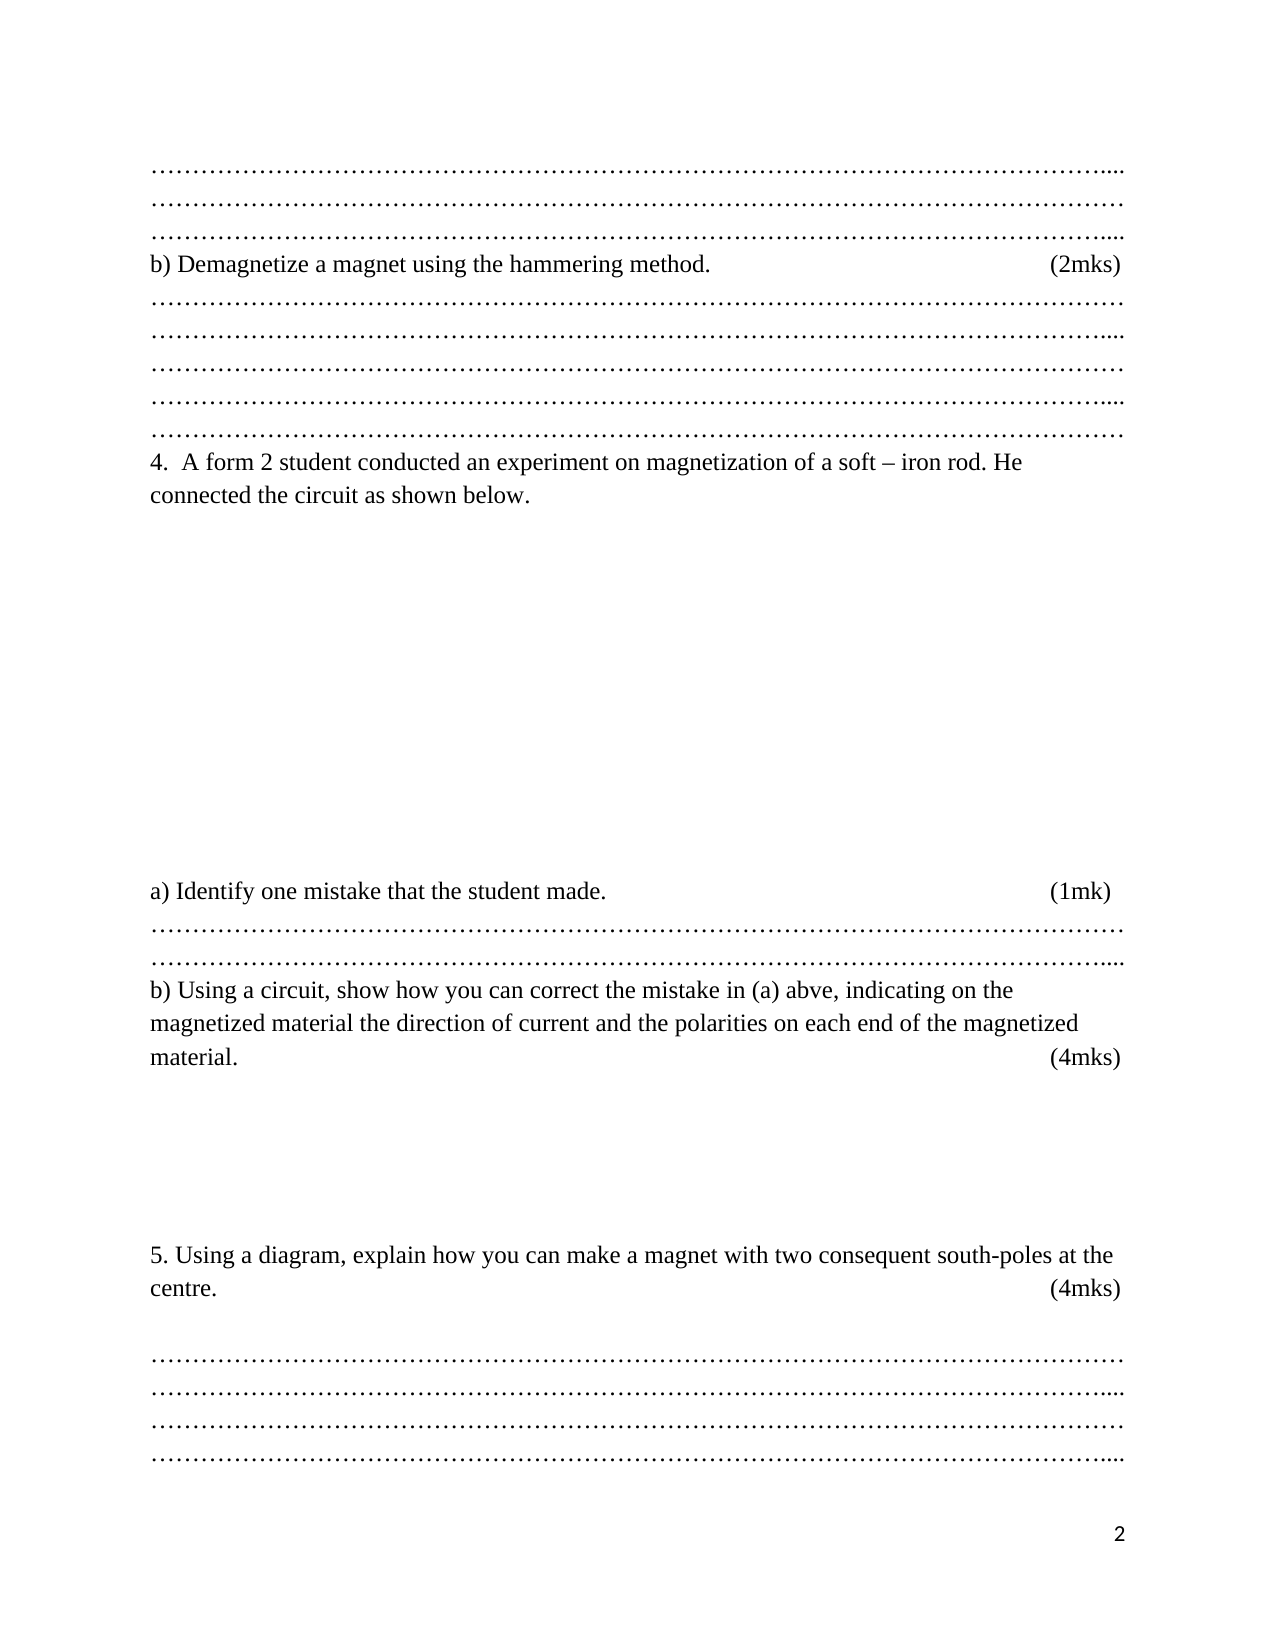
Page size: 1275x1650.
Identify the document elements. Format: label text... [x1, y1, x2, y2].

text …………………………………………………………………………………………………………………………………………………………………………………………………………….... [150, 909, 1125, 971]
text …………………………………………………………………………………………………………………………………………………………………………………………………………….... [150, 348, 1125, 410]
text ……………………………………………………………………………………………………… [150, 414, 1125, 443]
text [150, 1339, 1125, 1401]
text 4. A form 2 student conducted an experiment on magnetization of a soft – iron rod. He connected the circuit as shown below. [150, 447, 1125, 509]
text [150, 183, 1125, 245]
text a) Identify one mistake that the student made. (1mk) [150, 876, 1125, 905]
text 5. Using a diagram, explain how you can make a magnet with two consequent south-poles at the centre. (4mks) [150, 1240, 1125, 1301]
text b) Demagnetize a magnet using the hammering method. (2mks) [150, 249, 1125, 278]
text b) Using a circuit, show how you can correct the mistake in (a) abve, indicating on the magnetized material the direction of current and the polarities on each end of the magnetized material. (4mks) [150, 976, 1125, 1070]
text …………………………………………………………………………………………………….... [150, 150, 1125, 179]
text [150, 1405, 1125, 1467]
text …………………………………………………………………………………………………………………………………………………………………………………………………………….... [150, 282, 1125, 344]
